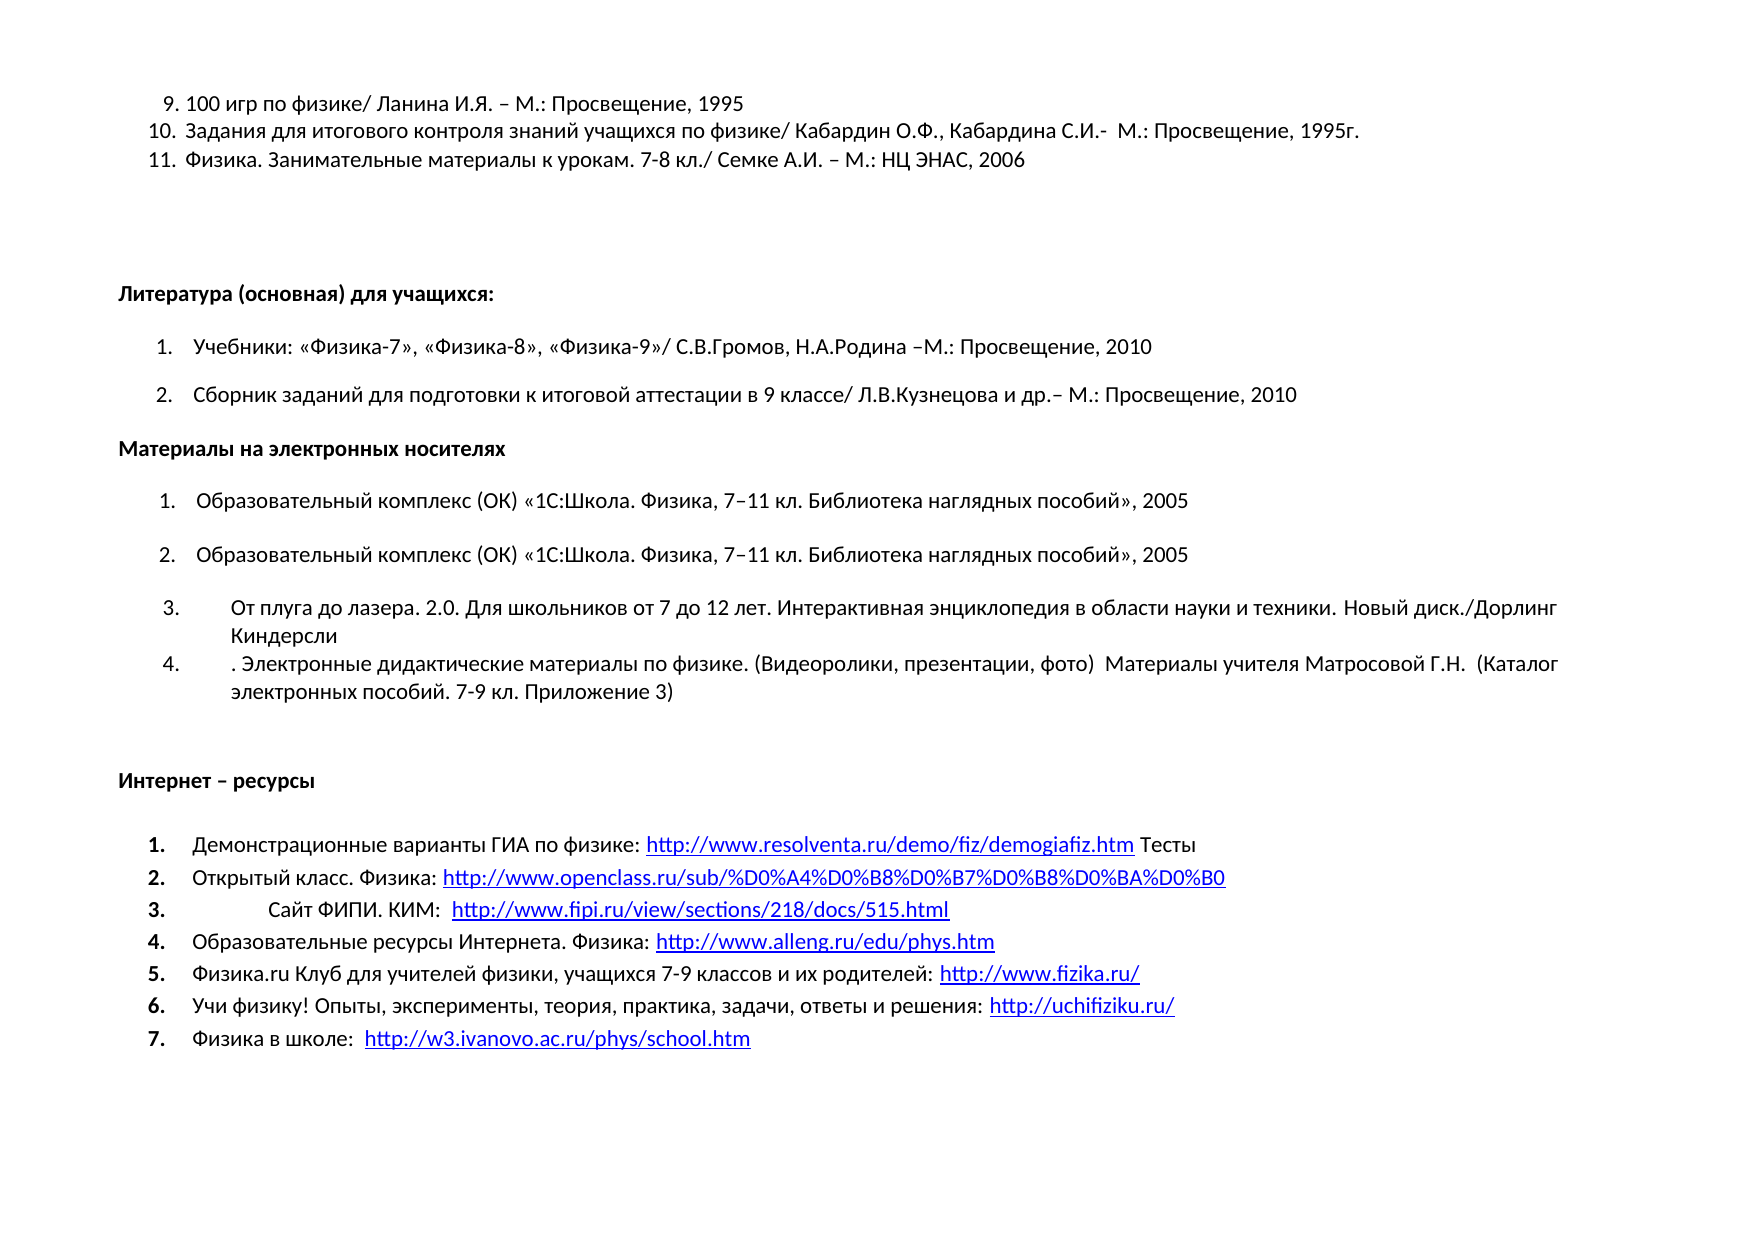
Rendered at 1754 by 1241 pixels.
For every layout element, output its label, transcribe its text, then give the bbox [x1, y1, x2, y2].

list Демонстрационные варианты ГИА по физике: http://www.resolventa.ru/demo/fiz/demogiafiz.htm Тесты [148, 831, 1636, 858]
list Сайт ФИПИ. КИМ: http://www.fipi.ru/view/sections/218/docs/515.html [148, 895, 1636, 923]
text Материалы на электронных носителях [118, 434, 1636, 462]
list 100 игр по физике/ Ланина И.Я. – М.: Просвещение, 1995 [162, 89, 1636, 117]
list Образовательный комплекс (ОК) «1С:Школа. Физика, 7–11 кл. Библиотека наглядных пособий», 2005 [158, 487, 1636, 515]
list Образовательные ресурсы Интернета. Физика: http://www.alleng.ru/edu/phys.htm [148, 927, 1636, 955]
list Учебники: «Физика-7», «Физика-8», «Физика-9»/ С.В.Громов, Н.А.Родина –М.: Просвещение, 2010 [156, 332, 1636, 360]
list Образовательный комплекс (ОК) «1С:Школа. Физика, 7–11 кл. Библиотека наглядных пособий», 2005 [158, 540, 1636, 568]
list Физика в школе: http://w3.ivanovo.ac.ru/phys/school.htm [148, 1024, 1636, 1052]
text Интернет – ресурсы [118, 766, 1636, 794]
list . Электронные дидактические материалы по физике. (Видеоролики, презентации, фото) Материалы учителя Матросовой Г.Н. (Каталог электронных пособий. 7-9 кл. Приложение 3) [162, 649, 1636, 705]
text Литература (основная) для учащихся: [118, 279, 1636, 307]
list Физика.ru Клуб для учителей физики, учащихся 7-9 классов и их родителей: http://www.fizika.ru/ [148, 959, 1636, 987]
list Открытый класс. Физика: http://www.openclass.ru/sub/%D0%A4%D0%B8%D0%B7%D0%B8%D0%BA%D0%B0 [148, 863, 1636, 891]
list От плуга до лазера. 2.0. Для школьников от 7 до 12 лет. Интерактивная энциклопедия в области науки и техники. Новый диск./Дорлинг Киндерсли [162, 593, 1636, 649]
list Сборник заданий для подготовки к итоговой аттестации в 9 классе/ Л.В.Кузнецова и др.– М.: Просвещение, 2010 [156, 381, 1636, 409]
list Физика. Занимательные материалы к урокам. 7-8 кл./ Семке А.И. – М.: НЦ ЭНАС, 2006 [148, 145, 1636, 173]
list Учи физику! Опыты, эксперименты, теория, практика, задачи, ответы и решения: http://uchifiziku.ru/ [148, 991, 1636, 1019]
list Задания для итогового контроля знаний учащихся по физике/ Кабардин О.Ф., Кабардина С.И.- М.: Просвещение, 1995г. [148, 117, 1636, 145]
